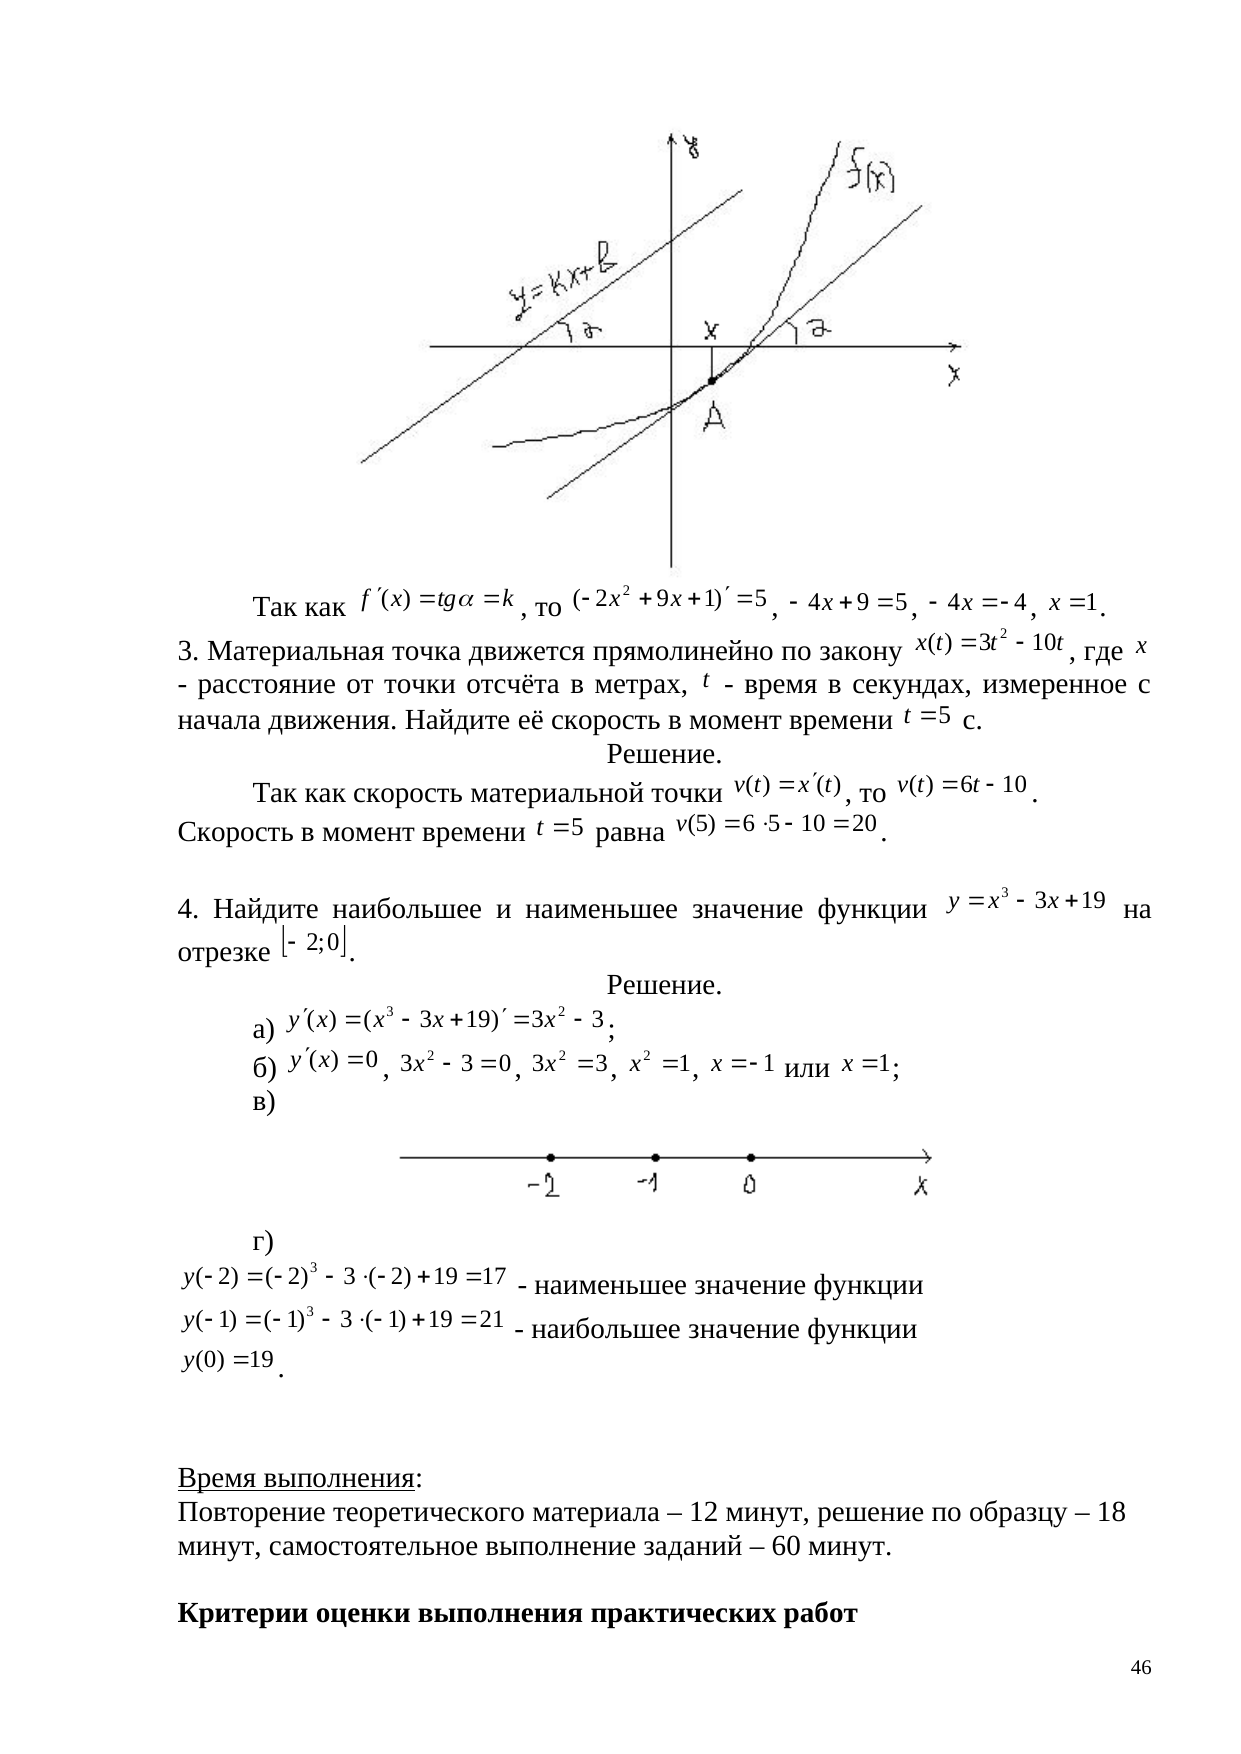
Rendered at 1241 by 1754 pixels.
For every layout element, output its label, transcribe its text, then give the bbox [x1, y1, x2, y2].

text Повторение теоретического материала – 12 минут, решение по образцу – 18 минут, самостоятельное выполнение заданий – 60 минут. [177, 1494, 1152, 1561]
text - наибольшее значение функции [177, 1301, 1152, 1344]
text . [177, 1344, 1152, 1383]
text Скорость в момент времени равна . [177, 809, 1152, 848]
text Так как , то , , , . [177, 579, 1152, 623]
text 3. Материальная точка движется прямолинейно по закону , где - расстояние от точки отсчёта в метрах, - время в секундах, измеренное с начала движения. Найдите её скорость в момент времени с. [177, 623, 1152, 736]
text а) ; [177, 1001, 1152, 1044]
picture [355, 118, 974, 579]
text б) , , , , или ; [177, 1044, 1152, 1083]
text - наименьшее значение функции [177, 1257, 1152, 1301]
text Так как скорость материальной точки , то . [177, 769, 1152, 809]
text Время выполнения: [177, 1461, 1152, 1494]
text 4. Найдите наибольшее и наименьшее значение функции на отрезке . [177, 881, 1152, 967]
text г) [177, 1223, 1152, 1257]
text Критерии оценки выполнения практических работ [177, 1595, 1152, 1628]
picture [372, 1117, 957, 1224]
text Решение. [177, 967, 1152, 1001]
text в) [177, 1083, 1152, 1117]
text Решение. [177, 736, 1152, 769]
